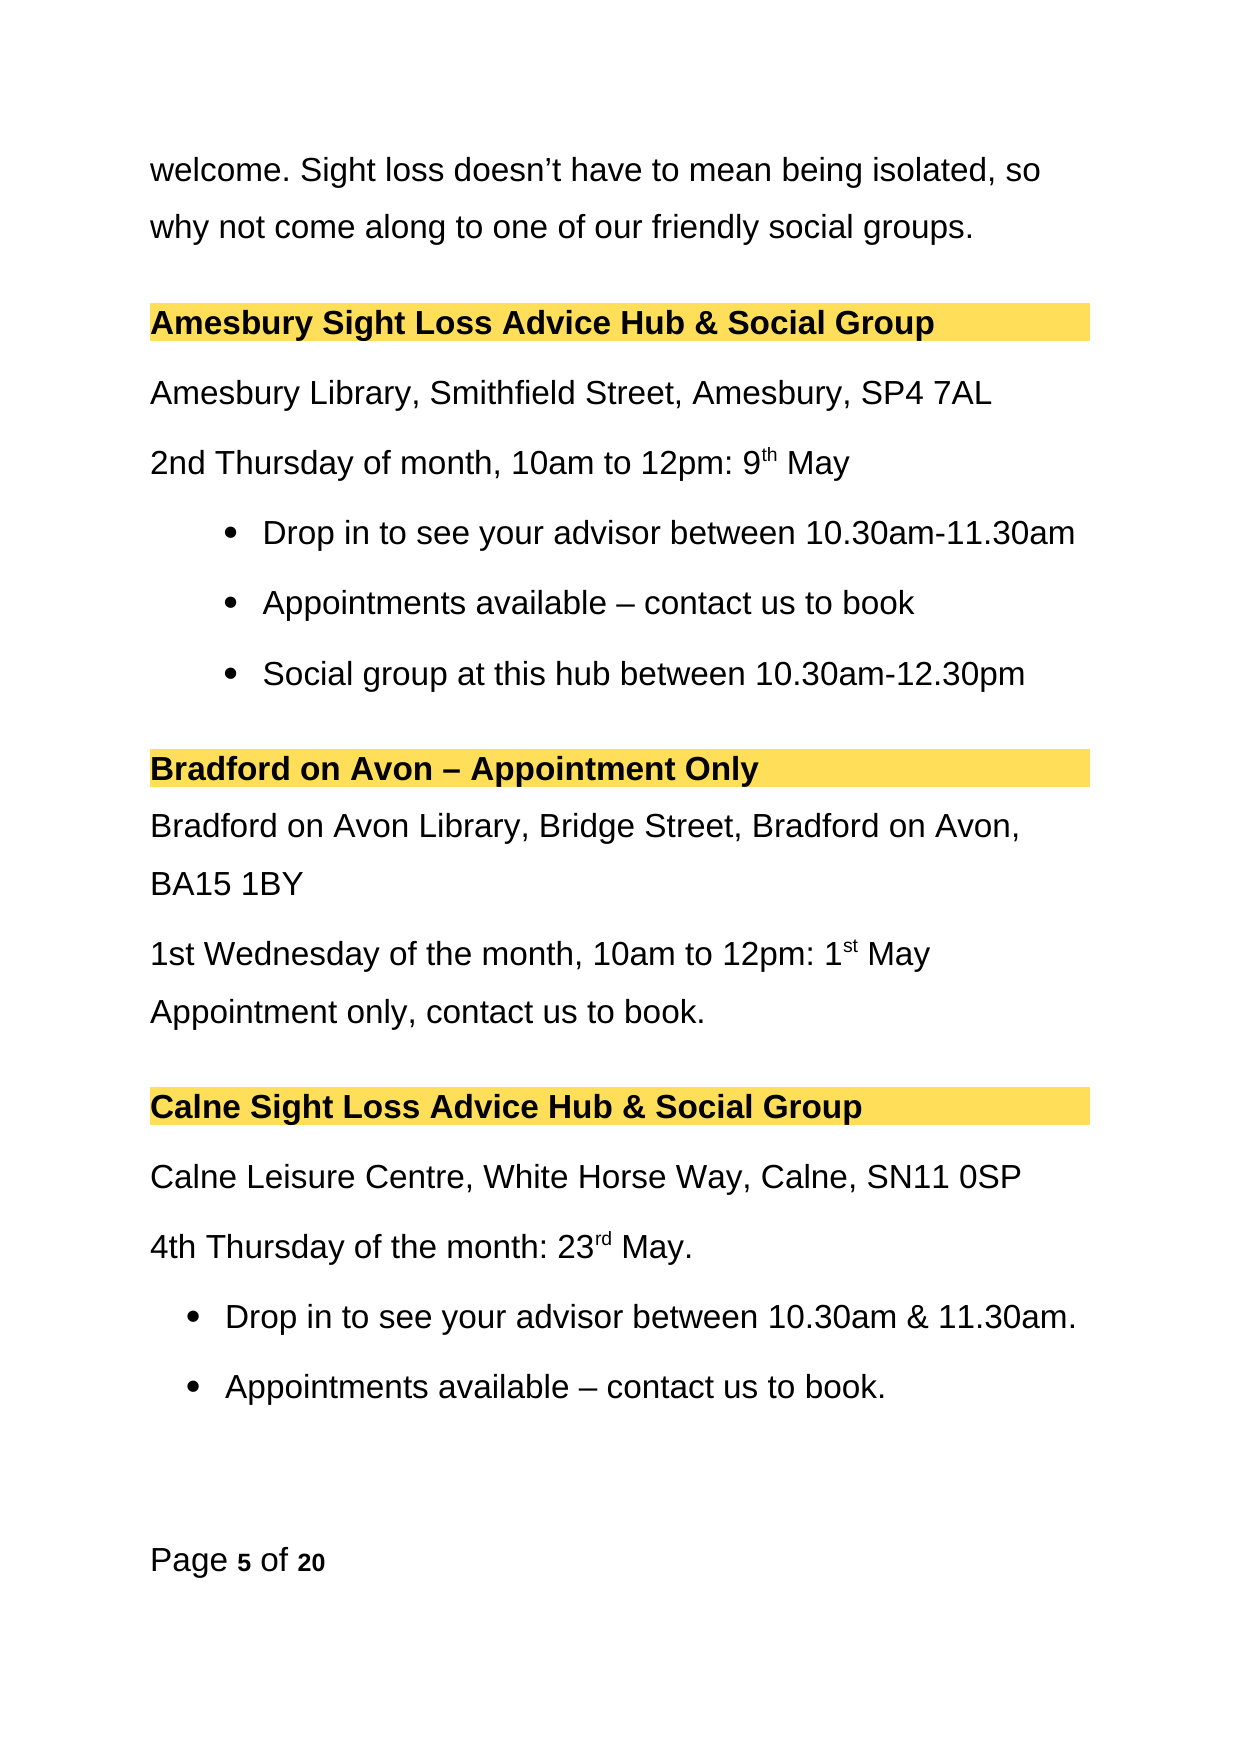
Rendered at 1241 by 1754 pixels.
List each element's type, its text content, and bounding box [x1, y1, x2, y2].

list Appointments available – contact us to book. [187, 1368, 1090, 1406]
text Bradford on Avon Library, Bridge Street, Bradford on Avon, BA15 1BY [150, 807, 1090, 903]
text 4th Thursday of the month: 23rd May. [150, 1227, 1090, 1266]
text Calne Leisure Centre, White Horse Way, Calne, SN11 0SP [150, 1157, 1090, 1196]
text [150, 150, 1090, 246]
list Social group at this hub between 10.30am-12.30pm [225, 654, 1090, 692]
list Drop in to see your advisor between 10.30am-11.30am [225, 513, 1090, 552]
subtitle Amesbury Sight Loss Advice Hub & Social Group [150, 303, 1090, 341]
list Drop in to see your advisor between 10.30am & 11.30am. [187, 1297, 1090, 1336]
subtitle Bradford on Avon – Appointment Only [150, 749, 1090, 787]
subtitle Calne Sight Loss Advice Hub & Social Group [150, 1087, 1090, 1125]
text 1st Wednesday of the month, 10am to 12pm: 1st May Appointment only, contact us to book. [150, 934, 1090, 1030]
text 2nd Thursday of month, 10am to 12pm: 9th May [150, 443, 1090, 481]
list Appointments available – contact us to book [225, 583, 1090, 622]
text Amesbury Library, Smithfield Street, Amesbury, SP4 7AL [150, 373, 1090, 411]
